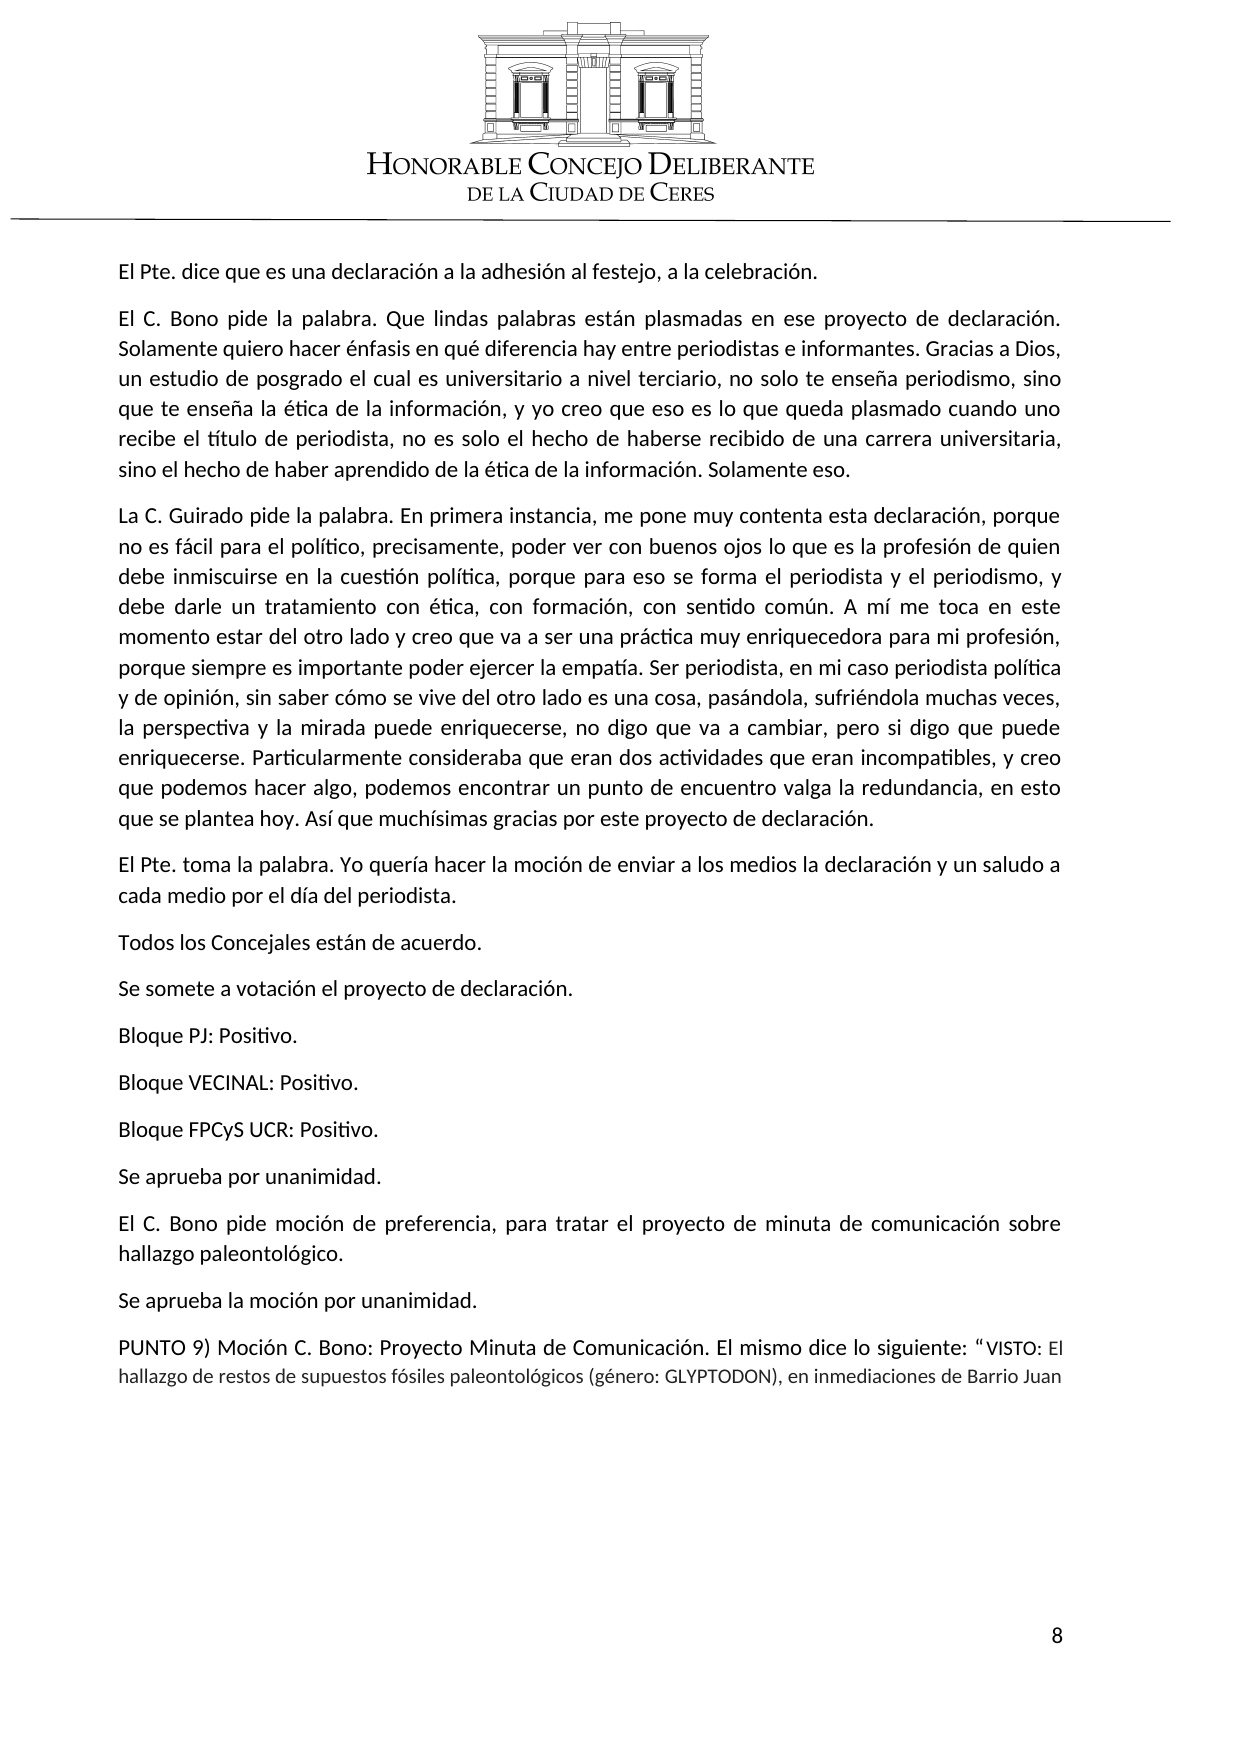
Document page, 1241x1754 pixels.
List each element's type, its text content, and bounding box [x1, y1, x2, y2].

text El Pte. dice que es una declaración a la adhesión al festejo, a la celebración. [118, 257, 1063, 285]
text La C. Guirado pide la palabra. En primera instancia, me pone muy contenta esta declaración, porque no es fácil para el político, precisamente, poder ver con buenos ojos lo que es la profesión de quien debe inmiscuirse en la cuestión política, porque para eso se forma el periodista y el periodismo, y debe darle un tratamiento con ética, con formación, con sentido común. A mí me toca en este momento estar del otro lado y creo que va a ser una práctica muy enriquecedora para mi profesión, porque siempre es importante poder ejercer la empatía. Ser periodista, en mi caso periodista política y de opinión, sin saber cómo se vive del otro lado es una cosa, pasándola, sufriéndola muchas veces, la perspectiva y la mirada puede enriquecerse, no digo que va a cambiar, pero si digo que puede enriquecerse. Particularmente consideraba que eran dos actividades que eran incompatibles, y creo que podemos hacer algo, podemos encontrar un punto de encuentro valga la redundancia, en esto que se plantea hoy. Así que muchísimas gracias por este proyecto de declaración. [118, 502, 1063, 832]
text Bloque FPCyS UCR: Positivo. [118, 1115, 1063, 1143]
text El C. Bono pide la palabra. Que lindas palabras están plasmadas en ese proyecto de declaración. Solamente quiero hacer énfasis en qué diferencia hay entre periodistas e informantes. Gracias a Dios, un estudio de posgrado el cual es universitario a nivel terciario, no solo te enseña periodismo, sino que te enseña la ética de la información, y yo creo que eso es lo que queda plasmado cuando uno recibe el título de periodista, no es solo el hecho de haberse recibido de una carrera universitaria, sino el hecho de haber aprendido de la ética de la información. Solamente eso. [118, 304, 1063, 483]
text Se aprueba la moción por unanimidad. [118, 1286, 1063, 1314]
text Se aprueba por unanimidad. [118, 1162, 1063, 1190]
text Bloque PJ: Positivo. [118, 1021, 1063, 1049]
text El C. Bono pide moción de preferencia, para tratar el proyecto de minuta de comunicación sobre hallazgo paleontológico. [118, 1209, 1063, 1267]
text El Pte. toma la palabra. Yo quería hacer la moción de enviar a los medios la declaración y un saludo a cada medio por el día del periodista. [118, 851, 1063, 909]
text Bloque VECINAL: Positivo. [118, 1068, 1063, 1096]
text Todos los Concejales están de acuerdo. [118, 928, 1063, 956]
picture [367, 22, 814, 201]
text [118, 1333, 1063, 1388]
text Se somete a votación el proyecto de declaración. [118, 974, 1063, 1003]
